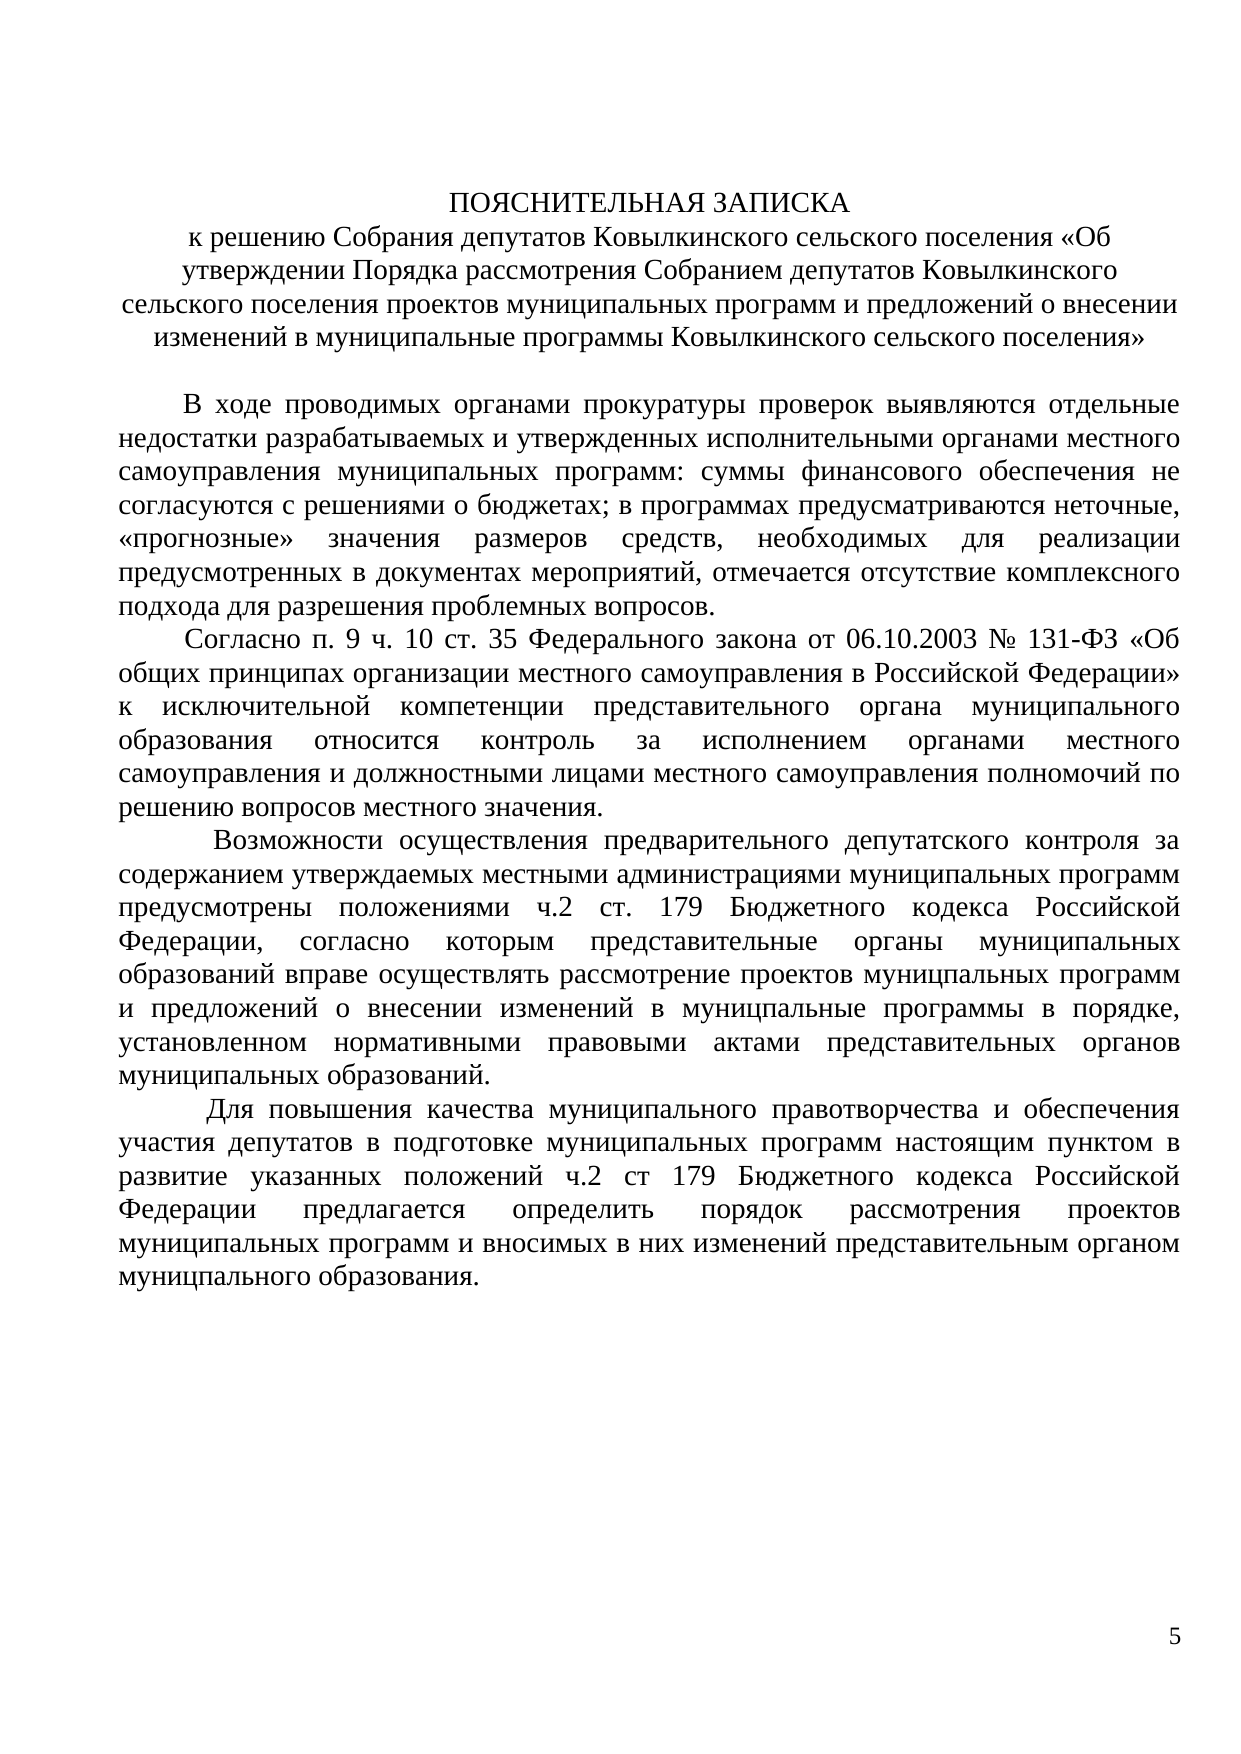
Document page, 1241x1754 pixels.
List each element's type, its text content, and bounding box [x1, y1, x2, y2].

text Для повышения качества муниципального правотворчества и обеспечения участия депутатов в подготовке муниципальных программ настоящим пунктом в развитие указанных положений ч.2 ст 179 Бюджетного кодекса Российской Федерации предлагается определить порядок рассмотрения проектов муниципальных программ и вносимых в них изменений представительным органом муницпального образования. [118, 1091, 1181, 1292]
text ПОЯСНИТЕЛЬНАЯ ЗАПИСКА [118, 185, 1181, 219]
text к решению Собрания депутатов Ковылкинского сельского поселения «Об утверждении Порядка рассмотрения Собранием депутатов Ковылкинского сельского поселения проектов муниципальных программ и предложений о внесении изменений в муниципальные программы Ковылкинского сельского поселения» [118, 219, 1181, 353]
text Возможности осуществления предварительного депутатского контроля за содержанием утверждаемых местными администрациями муниципальных программ предусмотрены положениями ч.2 ст. 179 Бюджетного кодекса Российской Федерации, согласно которым представительные органы муниципальных образований вправе осуществлять рассмотрение проектов муницпальных программ и предложений о внесении изменений в муницпальные программы в порядке, установленном нормативными правовыми актами представительных органов муниципальных образований. [118, 822, 1181, 1091]
text В ходе проводимых органами прокуратуры проверок выявляются отдельные недостатки разрабатываемых и утвержденных исполнительными органами местного самоуправления муниципальных программ: суммы финансового обеспечения не согласуются с решениями о бюджетах; в программах предусматриваются неточные, «прогнозные» значения размеров средств, необходимых для реализации предусмотренных в документах мероприятий, отмечается отсутствие комплексного подхода для разрешения проблемных вопросов. [118, 386, 1181, 621]
text Согласно п. 9 ч. 10 ст. 35 Федерального закона от 06.10.2003 № 131-ФЗ «Об общих принципах организации местного самоуправления в Российской Федерации» к исключительной компетенции представительного органа муниципального образования относится контроль за исполнением органами местного самоуправления и должностными лицами местного самоуправления полномочий по решению вопросов местного значения. [118, 621, 1181, 822]
